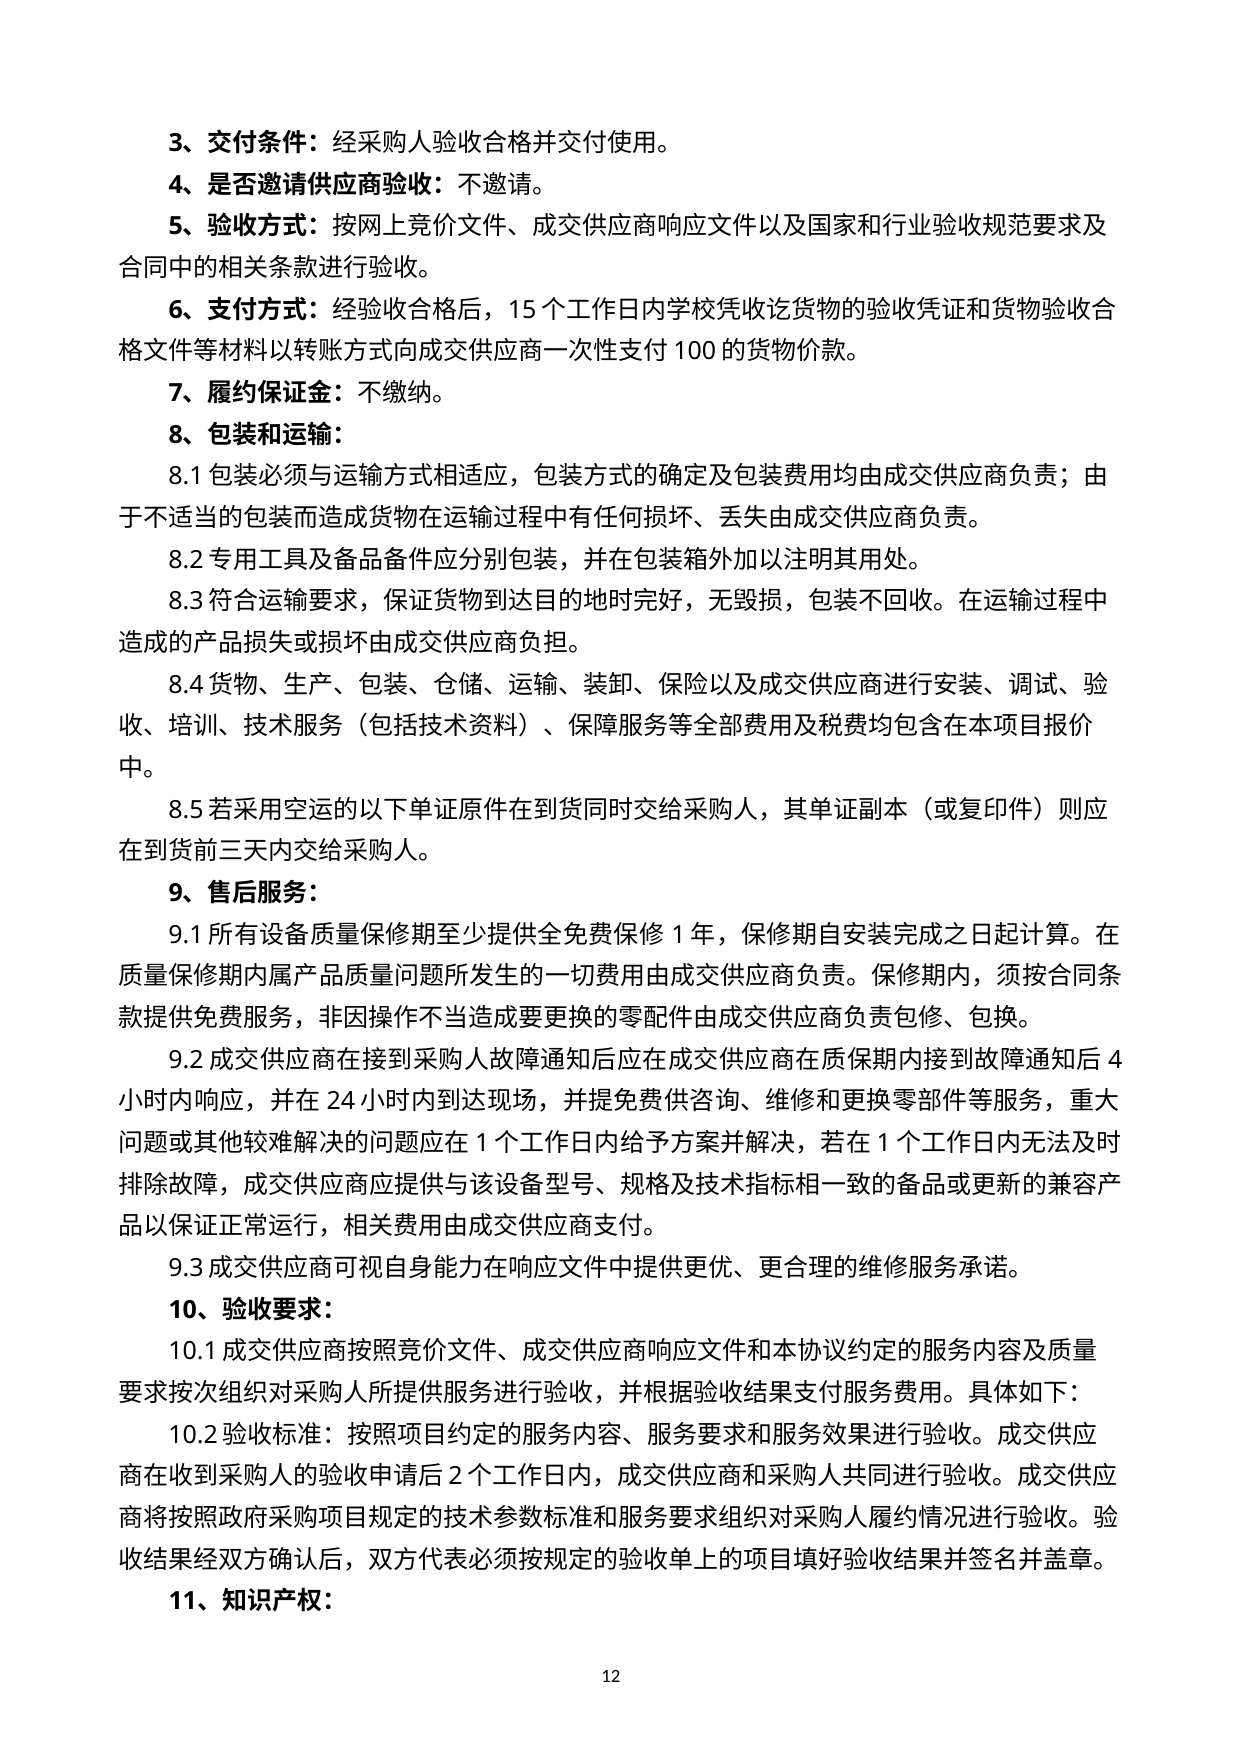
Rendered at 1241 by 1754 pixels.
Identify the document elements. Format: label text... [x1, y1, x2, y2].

text 8.2专用工具及备品备件应分别包装，并在包装箱外加以注明其用处。 [118, 535, 1122, 576]
text 9、售后服务： [118, 868, 1122, 910]
text 7、履约保证金：不缴纳。 [118, 368, 1122, 410]
text 3、交付条件：经采购人验收合格并交付使用。 [118, 118, 1122, 160]
text 8.4货物、生产、包装、仓储、运输、装卸、保险以及成交供应商进行安装、调试、验收、培训、技术服务（包括技术资料）、保障服务等全部费用及税费均包含在本项目报价中。 [118, 660, 1122, 785]
text 11、知识产权： [118, 1576, 1122, 1618]
text 8、包装和运输： [118, 410, 1122, 451]
text 4、是否邀请供应商验收：不邀请。 [118, 160, 1122, 201]
text 9.1所有设备质量保修期至少提供全免费保修1年，保修期自安装完成之日起计算。在质量保修期内属产品质量问题所发生的一切费用由成交供应商负责。保修期内，须按合同条款提供免费服务，非因操作不当造成要更换的零配件由成交供应商负责包修、包换。 [118, 910, 1122, 1035]
text 6、支付方式：经验收合格后，15个工作日内学校凭收讫货物的验收凭证和货物验收合格文件等材料以转账方式向成交供应商一次性支付100的货物价款。 [118, 285, 1122, 368]
text 10.1成交供应商按照竞价文件、成交供应商响应文件和本协议约定的服务内容及质量要求按次组织对采购人所提供服务进行验收，并根据验收结果支付服务费用。具体如下： [118, 1326, 1122, 1410]
text 8.1包装必须与运输方式相适应，包装方式的确定及包装费用均由成交供应商负责；由于不适当的包装而造成货物在运输过程中有任何损坏、丢失由成交供应商负责。 [118, 451, 1122, 535]
text 9.2成交供应商在接到采购人故障通知后应在成交供应商在质保期内接到故障通知后4小时内响应，并在24小时内到达现场，并提免费供咨询、维修和更换零部件等服务，重大问题或其他较难解决的问题应在1个工作日内给予方案并解决，若在1个工作日内无法及时排除故障，成交供应商应提供与该设备型号、规格及技术指标相一致的备品或更新的兼容产品以保证正常运行，相关费用由成交供应商支付。 [118, 1035, 1122, 1243]
text 10.2验收标准：按照项目约定的服务内容、服务要求和服务效果进行验收。成交供应商在收到采购人的验收申请后2个工作日内，成交供应商和采购人共同进行验收。成交供应商将按照政府采购项目规定的技术参数标准和服务要求组织对采购人履约情况进行验收。验收结果经双方确认后，双方代表必须按规定的验收单上的项目填好验收结果并签名并盖章。 [118, 1410, 1122, 1576]
text 5、验收方式：按网上竞价文件、成交供应商响应文件以及国家和行业验收规范要求及合同中的相关条款进行验收。 [118, 201, 1122, 285]
text 8.3符合运输要求，保证货物到达目的地时完好，无毁损，包装不回收。在运输过程中造成的产品损失或损坏由成交供应商负担。 [118, 576, 1122, 660]
text 10、验收要求： [118, 1285, 1122, 1326]
text 9.3成交供应商可视自身能力在响应文件中提供更优、更合理的维修服务承诺。 [118, 1243, 1122, 1285]
text 8.5若采用空运的以下单证原件在到货同时交给采购人，其单证副本（或复印件）则应在到货前三天内交给采购人。 [118, 785, 1122, 868]
